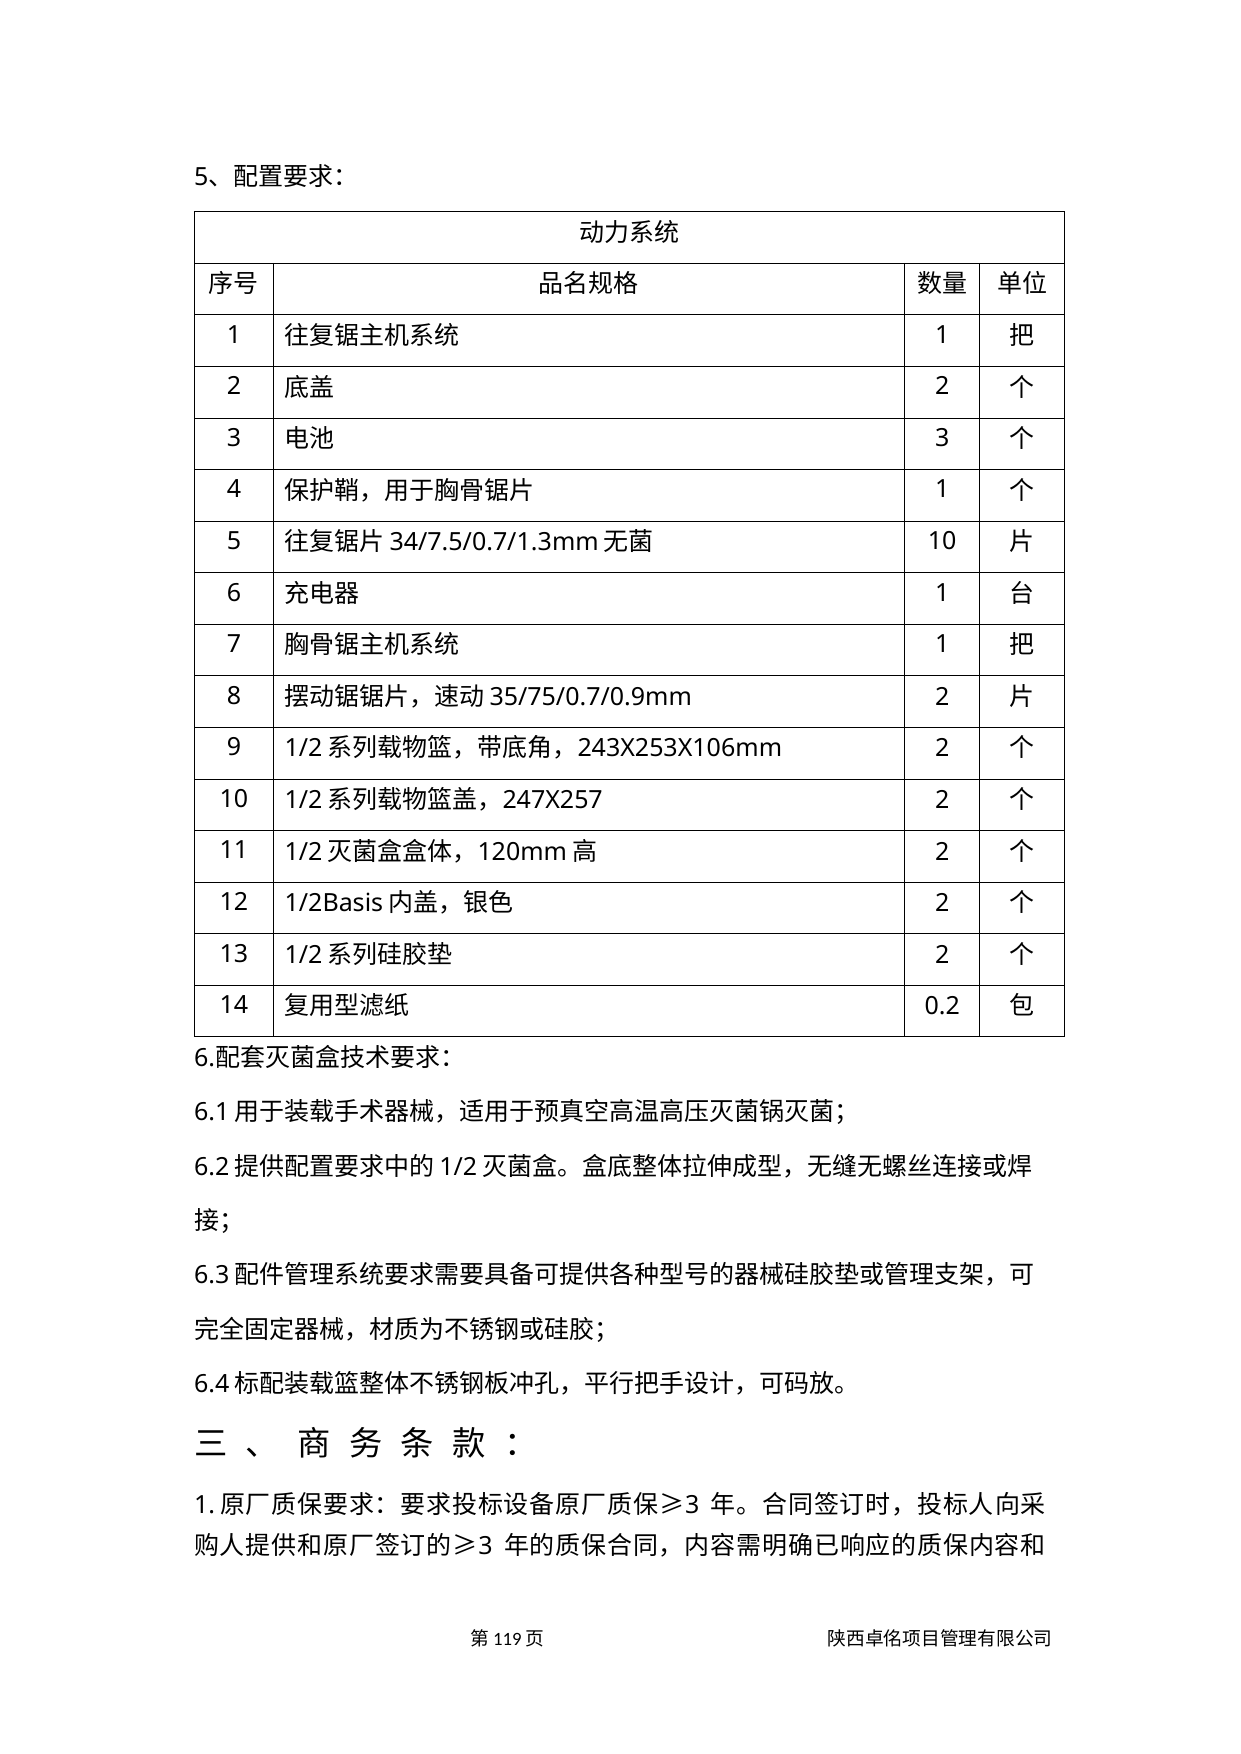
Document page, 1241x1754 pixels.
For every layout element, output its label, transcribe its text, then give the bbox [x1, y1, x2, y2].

table_cell 个 [980, 883, 1064, 933]
table_cell 把 [980, 315, 1064, 366]
table_cell 6 [195, 573, 273, 624]
table_cell 10 [195, 780, 273, 830]
table_cell 2 [905, 934, 979, 985]
table_cell 2 [905, 728, 979, 778]
table_cell 序号 [195, 264, 273, 314]
table_cell 2 [905, 831, 979, 882]
table_cell 充电器 [274, 573, 904, 624]
table_cell 5 [195, 522, 273, 572]
table_cell 单位 [980, 264, 1064, 314]
list 6.4标配装载篮整体不锈钢板冲孔，平行把手设计，可码放。 [194, 1363, 1046, 1400]
table_cell 个 [980, 934, 1064, 985]
table_cell 0.2 [905, 986, 979, 1036]
table_cell 12 [195, 883, 273, 933]
table_cell 7 [195, 625, 273, 675]
list 5、配置要求： [194, 157, 1046, 193]
table_cell 1/2灭菌盒盒体，120mm高 [274, 831, 904, 882]
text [194, 1482, 1046, 1564]
table_cell 3 [905, 419, 979, 469]
table_cell 1/2系列载物篮盖，247X257 [274, 780, 904, 830]
table_cell 往复锯主机系统 [274, 315, 904, 366]
table_cell 1/2系列硅胶垫 [274, 934, 904, 985]
table_cell 1 [905, 573, 979, 624]
table_cell 底盖 [274, 367, 904, 417]
table_cell 10 [905, 522, 979, 572]
table_cell 2 [905, 676, 979, 727]
table_cell 往复锯片34/7.5/0.7/1.3mm无菌 [274, 522, 904, 572]
table_cell 1/2Basis内盖，银色 [274, 883, 904, 933]
table_cell 2 [905, 367, 979, 417]
table_cell 个 [980, 780, 1064, 830]
table_cell 品名规格 [274, 264, 904, 314]
list 6.配套灭菌盒技术要求： [194, 1037, 1046, 1073]
table_cell 包 [980, 986, 1064, 1036]
table_cell 3 [195, 419, 273, 469]
table_cell 1 [905, 315, 979, 366]
list 6.1用于装载手术器械，适用于预真空高温高压灭菌锅灭菌； [194, 1092, 1046, 1128]
table_cell 8 [195, 676, 273, 727]
table_cell 片 [980, 676, 1064, 727]
table_cell 胸骨锯主机系统 [274, 625, 904, 675]
table_cell 个 [980, 367, 1064, 417]
table_cell 台 [980, 573, 1064, 624]
table_cell 个 [980, 728, 1064, 778]
table_cell 电池 [274, 419, 904, 469]
table_cell 复用型滤纸 [274, 986, 904, 1036]
table_cell 1 [905, 625, 979, 675]
table_cell 14 [195, 986, 273, 1036]
list 6.3配件管理系统要求需要具备可提供各种型号的器械硅胶垫或管理支架，可完全固定器械，材质为不锈钢或硅胶； [194, 1255, 1046, 1345]
table_cell 4 [195, 470, 273, 521]
table_cell 数量 [905, 264, 979, 314]
table_cell 摆动锯锯片，速动35/75/0.7/0.9mm [274, 676, 904, 727]
table_cell 2 [195, 367, 273, 417]
table_cell 1 [195, 315, 273, 366]
table_cell 2 [905, 780, 979, 830]
table_cell 2 [905, 883, 979, 933]
table_cell 11 [195, 831, 273, 882]
table_cell 保护鞘，用于胸骨锯片 [274, 470, 904, 521]
table_cell 1/2系列载物篮，带底角，243X253X106mm [274, 728, 904, 778]
table_cell 把 [980, 625, 1064, 675]
table_header 动力系统 [195, 212, 1064, 263]
table_cell 9 [195, 728, 273, 778]
table_cell 片 [980, 522, 1064, 572]
list 6.2提供配置要求中的1/2灭菌盒。盒底整体拉伸成型，无缝无螺丝连接或焊接； [194, 1146, 1046, 1237]
table_cell 13 [195, 934, 273, 985]
text 三、商务条款： [194, 1400, 1046, 1482]
table_cell 1 [905, 470, 979, 521]
table_cell 个 [980, 831, 1064, 882]
table_cell 个 [980, 470, 1064, 521]
table_cell 个 [980, 419, 1064, 469]
